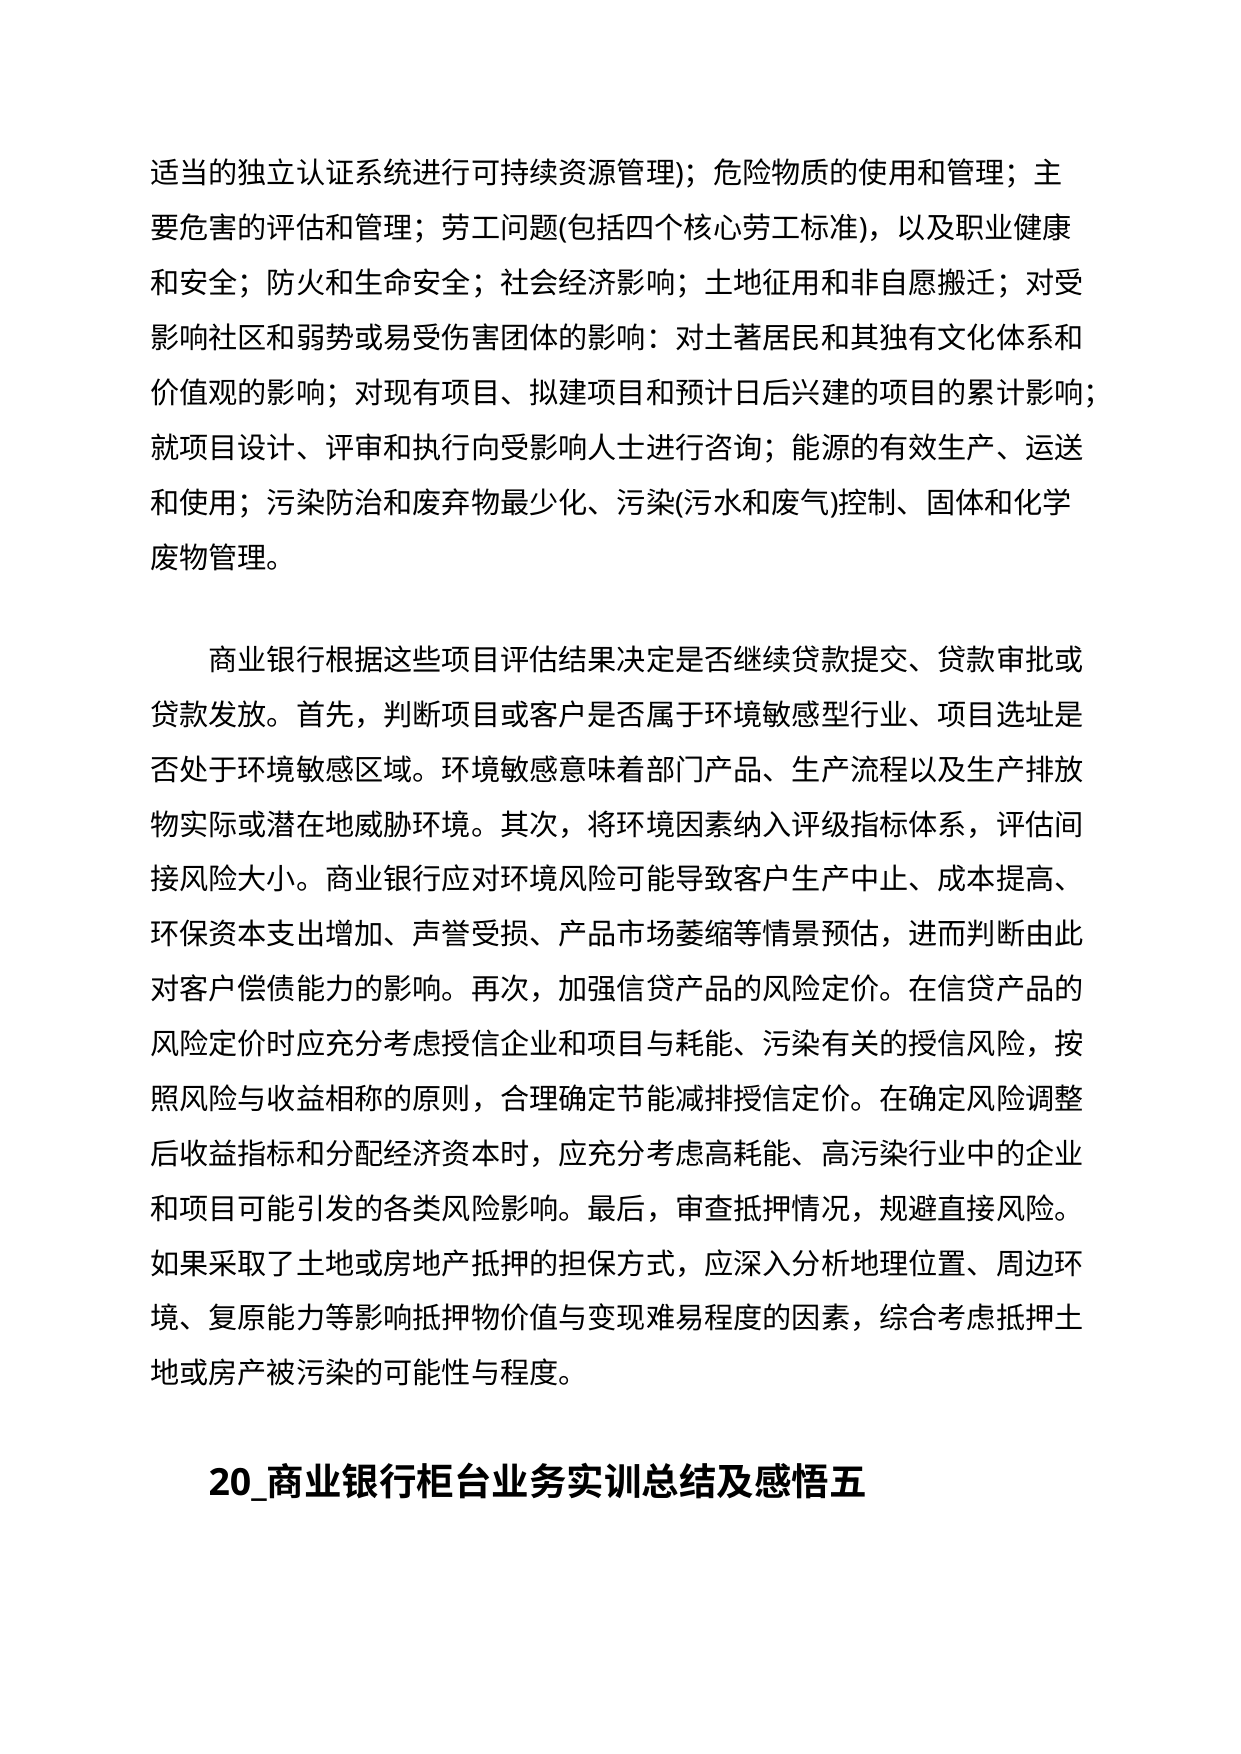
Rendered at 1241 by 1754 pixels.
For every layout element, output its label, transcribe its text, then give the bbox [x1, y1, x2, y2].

text 商业银行根据这些项目评估结果决定是否继续贷款提交、贷款审批或贷款发放。首先，判断项目或客户是否属于环境敏感型行业、项目选址是否处于环境敏感区域。环境敏感意味着部门产品、生产流程以及生产排放物实际或潜在地威胁环境。其次，将环境因素纳入评级指标体系，评估间接风险大小。商业银行应对环境风险可能导致客户生产中止、成本提高、环保资本支出增加、声誉受损、产品市场萎缩等情景预估，进而判断由此对客户偿债能力的影响。再次，加强信贷产品的风险定价。在信贷产品的风险定价时应充分考虑授信企业和项目与耗能、污染有关的授信风险，按照风险与收益相称的原则，合理确定节能减排授信定价。在确定风险调整后收益指标和分配经济资本时，应充分考虑高耗能、高污染行业中的企业和项目可能引发的各类风险影响。最后，审查抵押情况，规避直接风险。如果采取了土地或房地产抵押的担保方式，应深入分析地理位置、周边环境、复原能力等影响抵押物价值与变现难易程度的因素，综合考虑抵押土地或房产被污染的可能性与程度。 [150, 636, 1090, 1392]
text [150, 150, 1090, 577]
text 20_商业银行柜台业务实训总结及感悟五 [150, 1452, 1090, 1506]
